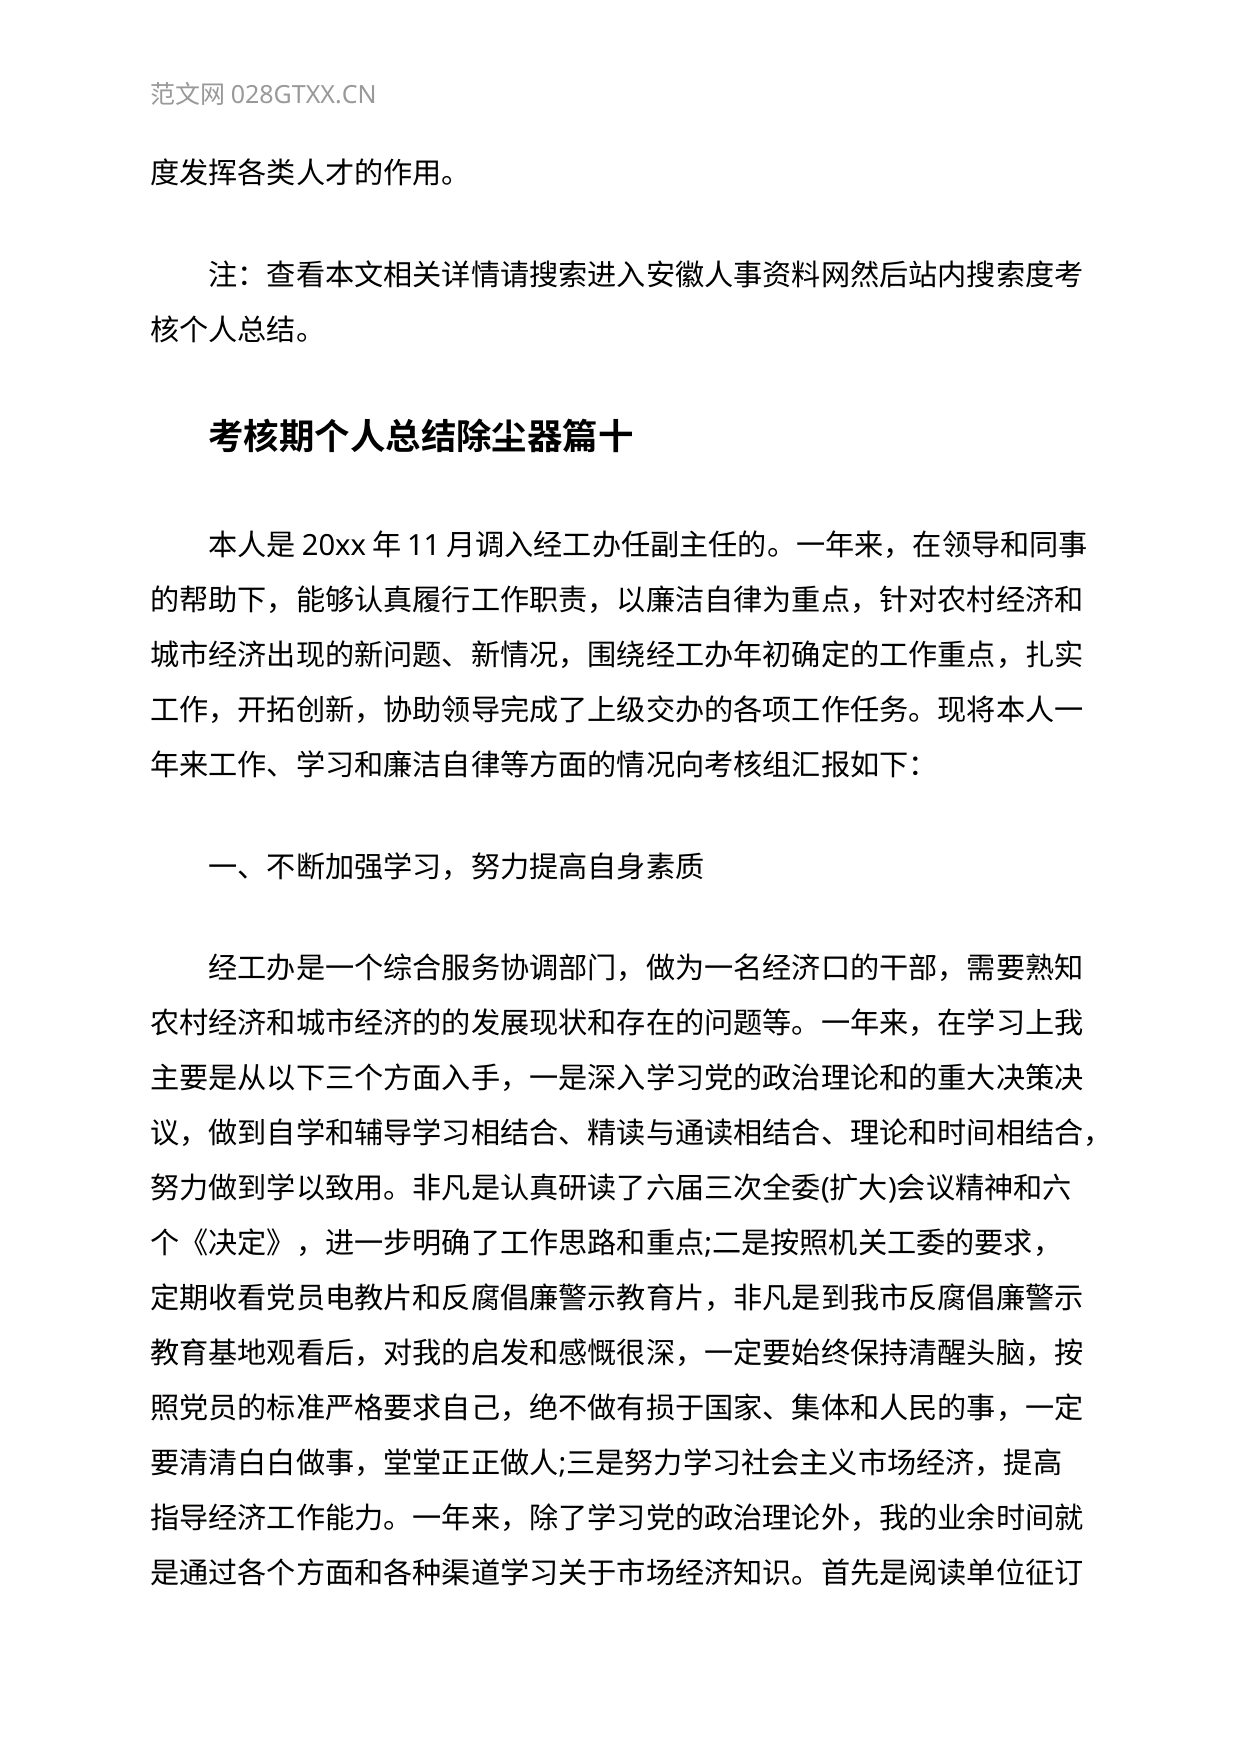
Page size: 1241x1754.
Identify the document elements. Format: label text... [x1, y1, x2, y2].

text 一、不断加强学习，努力提高自身素质 [150, 843, 1090, 886]
text 注：查看本文相关详情请搜索进入安徽人事资料网然后站内搜索度考核个人总结。 [150, 252, 1090, 349]
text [150, 945, 1090, 1592]
text 本人是20xx年11月调入经工办任副主任的。一年来，在领导和同事的帮助下，能够认真履行工作职责，以廉洁自律为重点，针对农村经济和城市经济出现的新问题、新情况，围绕经工办年初确定的工作重点，扎实工作，开拓创新，协助领导完成了上级交办的各项工作任务。现将本人一年来工作、学习和廉洁自律等方面的情况向考核组汇报如下： [150, 522, 1090, 784]
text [150, 150, 1090, 192]
text 考核期个人总结除尘器篇十 [150, 408, 1090, 460]
